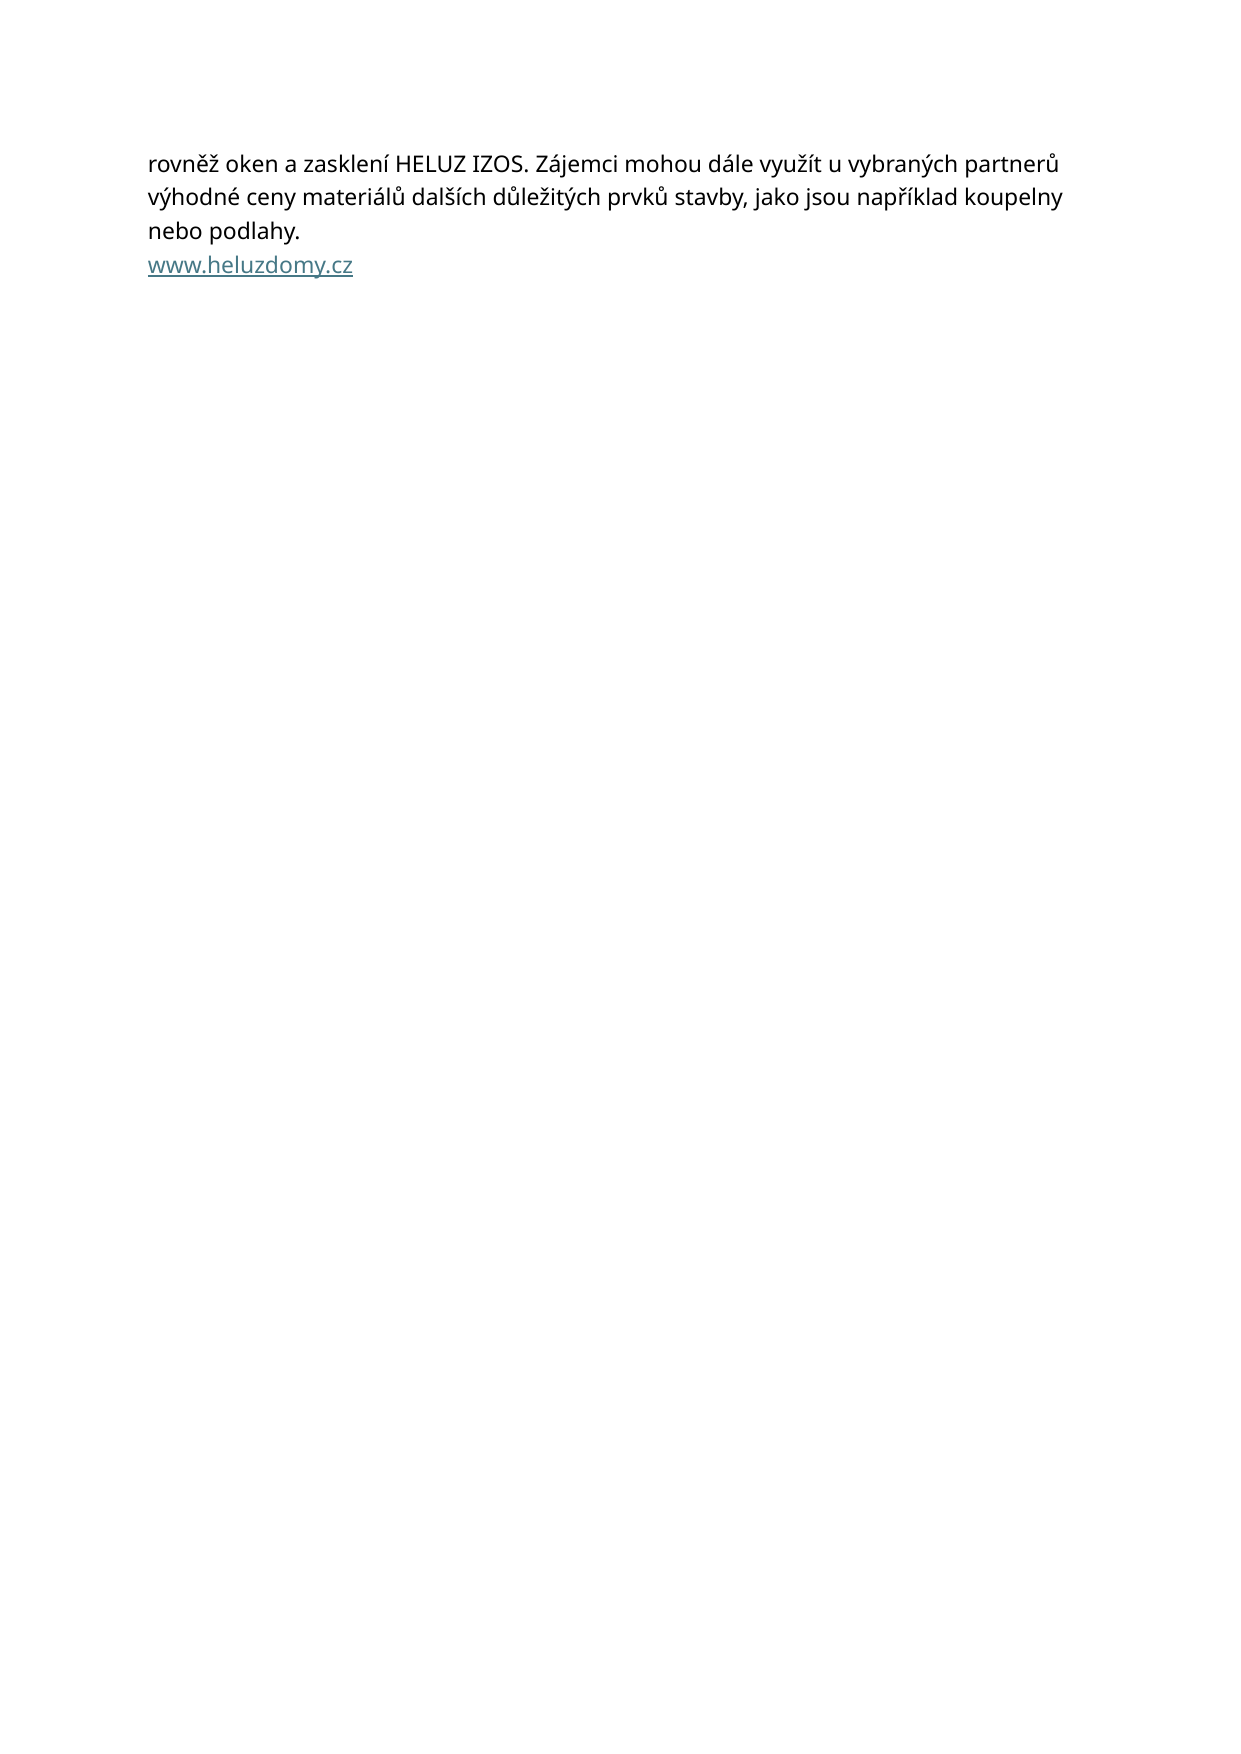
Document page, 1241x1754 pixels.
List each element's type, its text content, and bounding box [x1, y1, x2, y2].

text www.heluzdomy.cz [148, 249, 1093, 280]
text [148, 148, 1093, 246]
